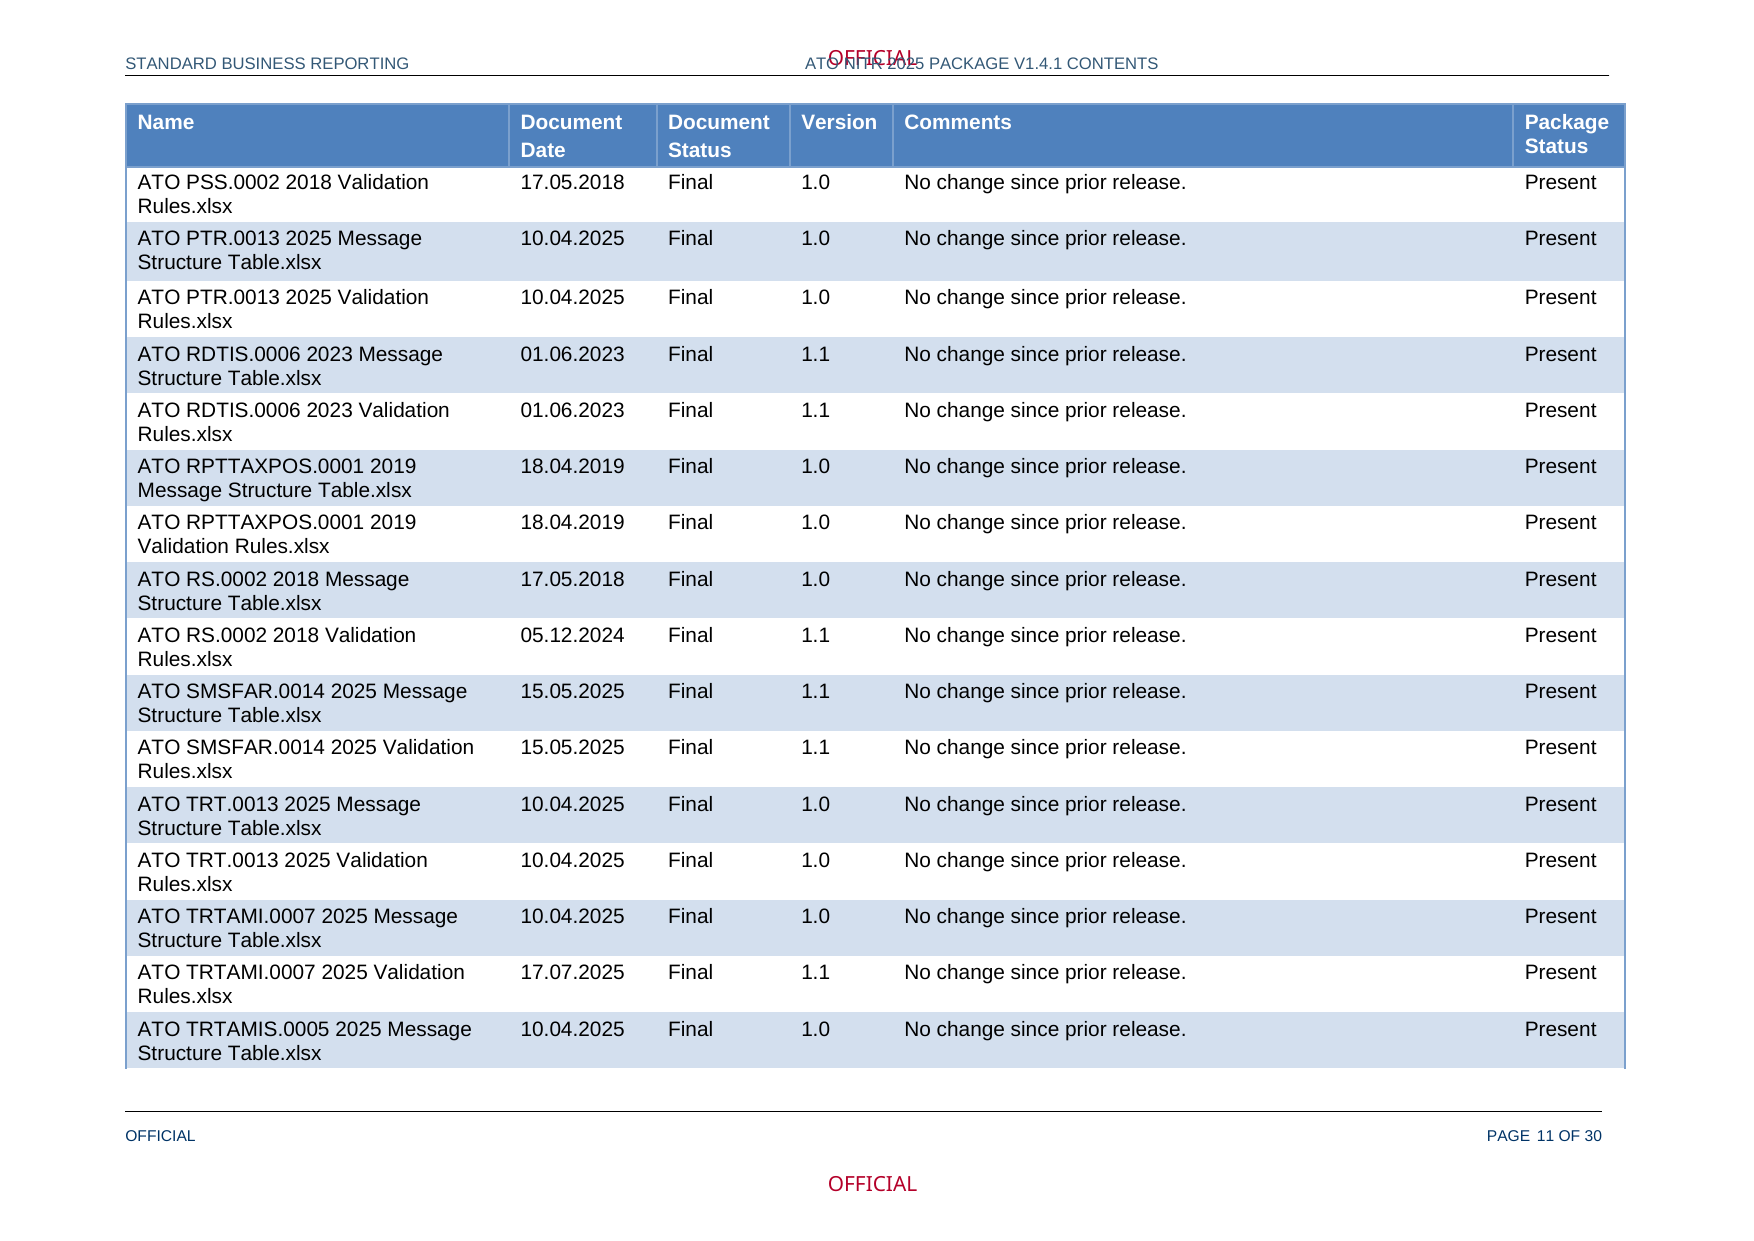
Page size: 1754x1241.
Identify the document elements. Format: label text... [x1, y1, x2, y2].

table_header Version [791, 105, 892, 166]
table_cell Final [657, 337, 790, 393]
table_cell 1.1 [790, 956, 893, 1012]
table_cell No change since prior release. [893, 450, 1513, 506]
table_cell 05.12.2024 [509, 619, 657, 675]
table_cell 1.1 [790, 394, 893, 450]
table_cell ATO PTR.0013 2025 Message Structure Table.xlsx [127, 222, 509, 281]
table_cell ATO RS.0002 2018 Message Structure Table.xlsx [127, 562, 509, 618]
table_cell Present [1513, 562, 1624, 618]
table_cell ATO RPTTAXPOS.0001 2019 Validation Rules.xlsx [127, 506, 509, 562]
table_cell ATO SMSFAR.0014 2025 Validation Rules.xlsx [127, 731, 509, 787]
table_cell No change since prior release. [893, 1012, 1513, 1068]
table_cell Present [1513, 787, 1624, 843]
table_cell Final [657, 222, 790, 281]
table_cell 10.04.2025 [509, 222, 657, 281]
table_cell No change since prior release. [893, 956, 1513, 1012]
table_cell 1.1 [790, 675, 893, 731]
table_cell 10.04.2025 [509, 281, 657, 337]
table_cell No change since prior release. [893, 222, 1513, 281]
table_cell Present [1513, 394, 1624, 450]
table_cell 01.06.2023 [509, 394, 657, 450]
table_cell Present [1513, 956, 1624, 1012]
table_cell ATO PTR.0013 2025 Validation Rules.xlsx [127, 281, 509, 337]
table_cell Final [657, 506, 790, 562]
table_cell Present [1513, 1012, 1624, 1068]
table_cell Final [657, 1012, 790, 1068]
table_cell 10.04.2025 [509, 787, 657, 843]
table_header Package Status [1514, 105, 1624, 166]
table_cell 1.0 [790, 900, 893, 956]
table_cell Final [657, 675, 790, 731]
table_cell Final [657, 956, 790, 1012]
table_cell ATO TRTAMI.0007 2025 Validation Rules.xlsx [127, 956, 509, 1012]
table_cell No change since prior release. [893, 731, 1513, 787]
table_cell 1.0 [790, 844, 893, 900]
table_cell 10.04.2025 [509, 844, 657, 900]
table_cell Present [1513, 731, 1624, 787]
table_cell Present [1513, 281, 1624, 337]
table_cell ATO SMSFAR.0014 2025 Message Structure Table.xlsx [127, 675, 509, 731]
table_cell Present [1513, 222, 1624, 281]
table_cell Final [657, 787, 790, 843]
table_cell 1.0 [790, 1012, 893, 1068]
table_cell Present [1513, 506, 1624, 562]
table_cell 17.07.2025 [509, 956, 657, 1012]
table_cell No change since prior release. [893, 281, 1513, 337]
table_cell No change since prior release. [893, 337, 1513, 393]
table_cell 1.1 [790, 731, 893, 787]
table_cell No change since prior release. [893, 900, 1513, 956]
table_header Name [127, 105, 508, 166]
table_cell No change since prior release. [893, 787, 1513, 843]
table_cell No change since prior release. [893, 506, 1513, 562]
table_cell 01.06.2023 [509, 337, 657, 393]
table_cell No change since prior release. [893, 675, 1513, 731]
table_cell 1.0 [790, 222, 893, 281]
table_cell Final [657, 450, 790, 506]
table_cell 1.0 [790, 787, 893, 843]
table_cell 1.0 [790, 562, 893, 618]
table_cell No change since prior release. [893, 168, 1513, 222]
table_cell Final [657, 731, 790, 787]
table_cell ATO RPTTAXPOS.0001 2019 Message Structure Table.xlsx [127, 450, 509, 506]
table_cell Final [657, 562, 790, 618]
table_cell Final [657, 900, 790, 956]
table_cell Present [1513, 675, 1624, 731]
table_cell 18.04.2019 [509, 506, 657, 562]
table_cell Present [1513, 619, 1624, 675]
table_cell 17.05.2018 [509, 562, 657, 618]
table_cell Final [657, 281, 790, 337]
table_cell Present [1513, 450, 1624, 506]
table_cell Present [1513, 337, 1624, 393]
table_cell No change since prior release. [893, 619, 1513, 675]
table_cell 17.05.2018 [509, 168, 657, 222]
table_cell 15.05.2025 [509, 675, 657, 731]
table_cell Present [1513, 168, 1624, 222]
table_cell 1.1 [790, 619, 893, 675]
table_cell No change since prior release. [893, 394, 1513, 450]
table_cell ATO TRT.0013 2025 Message Structure Table.xlsx [127, 787, 509, 843]
table_cell 1.0 [790, 450, 893, 506]
table_cell 1.0 [790, 168, 893, 222]
table_cell 15.05.2025 [509, 731, 657, 787]
table_cell No change since prior release. [893, 844, 1513, 900]
table_header Document Status [658, 105, 789, 166]
table_header Comments [894, 105, 1512, 166]
table_cell Final [657, 844, 790, 900]
table_cell ATO TRTAMIS.0005 2025 Message Structure Table.xlsx [127, 1012, 509, 1068]
table_cell 10.04.2025 [509, 900, 657, 956]
table_cell 1.1 [790, 337, 893, 393]
table_cell Final [657, 619, 790, 675]
table_cell 10.04.2025 [509, 1012, 657, 1068]
table_cell Final [657, 168, 790, 222]
table_cell ATO RDTIS.0006 2023 Message Structure Table.xlsx [127, 337, 509, 393]
table_cell 18.04.2019 [509, 450, 657, 506]
table_cell ATO TRT.0013 2025 Validation Rules.xlsx [127, 844, 509, 900]
table_cell No change since prior release. [893, 562, 1513, 618]
table_cell Final [657, 394, 790, 450]
table_cell ATO PSS.0002 2018 Validation Rules.xlsx [127, 168, 509, 222]
table_cell Present [1513, 900, 1624, 956]
table_cell Present [1513, 844, 1624, 900]
table_cell ATO RS.0002 2018 Validation Rules.xlsx [127, 619, 509, 675]
table_cell 1.0 [790, 506, 893, 562]
table_cell ATO RDTIS.0006 2023 Validation Rules.xlsx [127, 394, 509, 450]
table_header Document Date [510, 105, 656, 166]
table_cell ATO TRTAMI.0007 2025 Message Structure Table.xlsx [127, 900, 509, 956]
table_cell 1.0 [790, 281, 893, 337]
